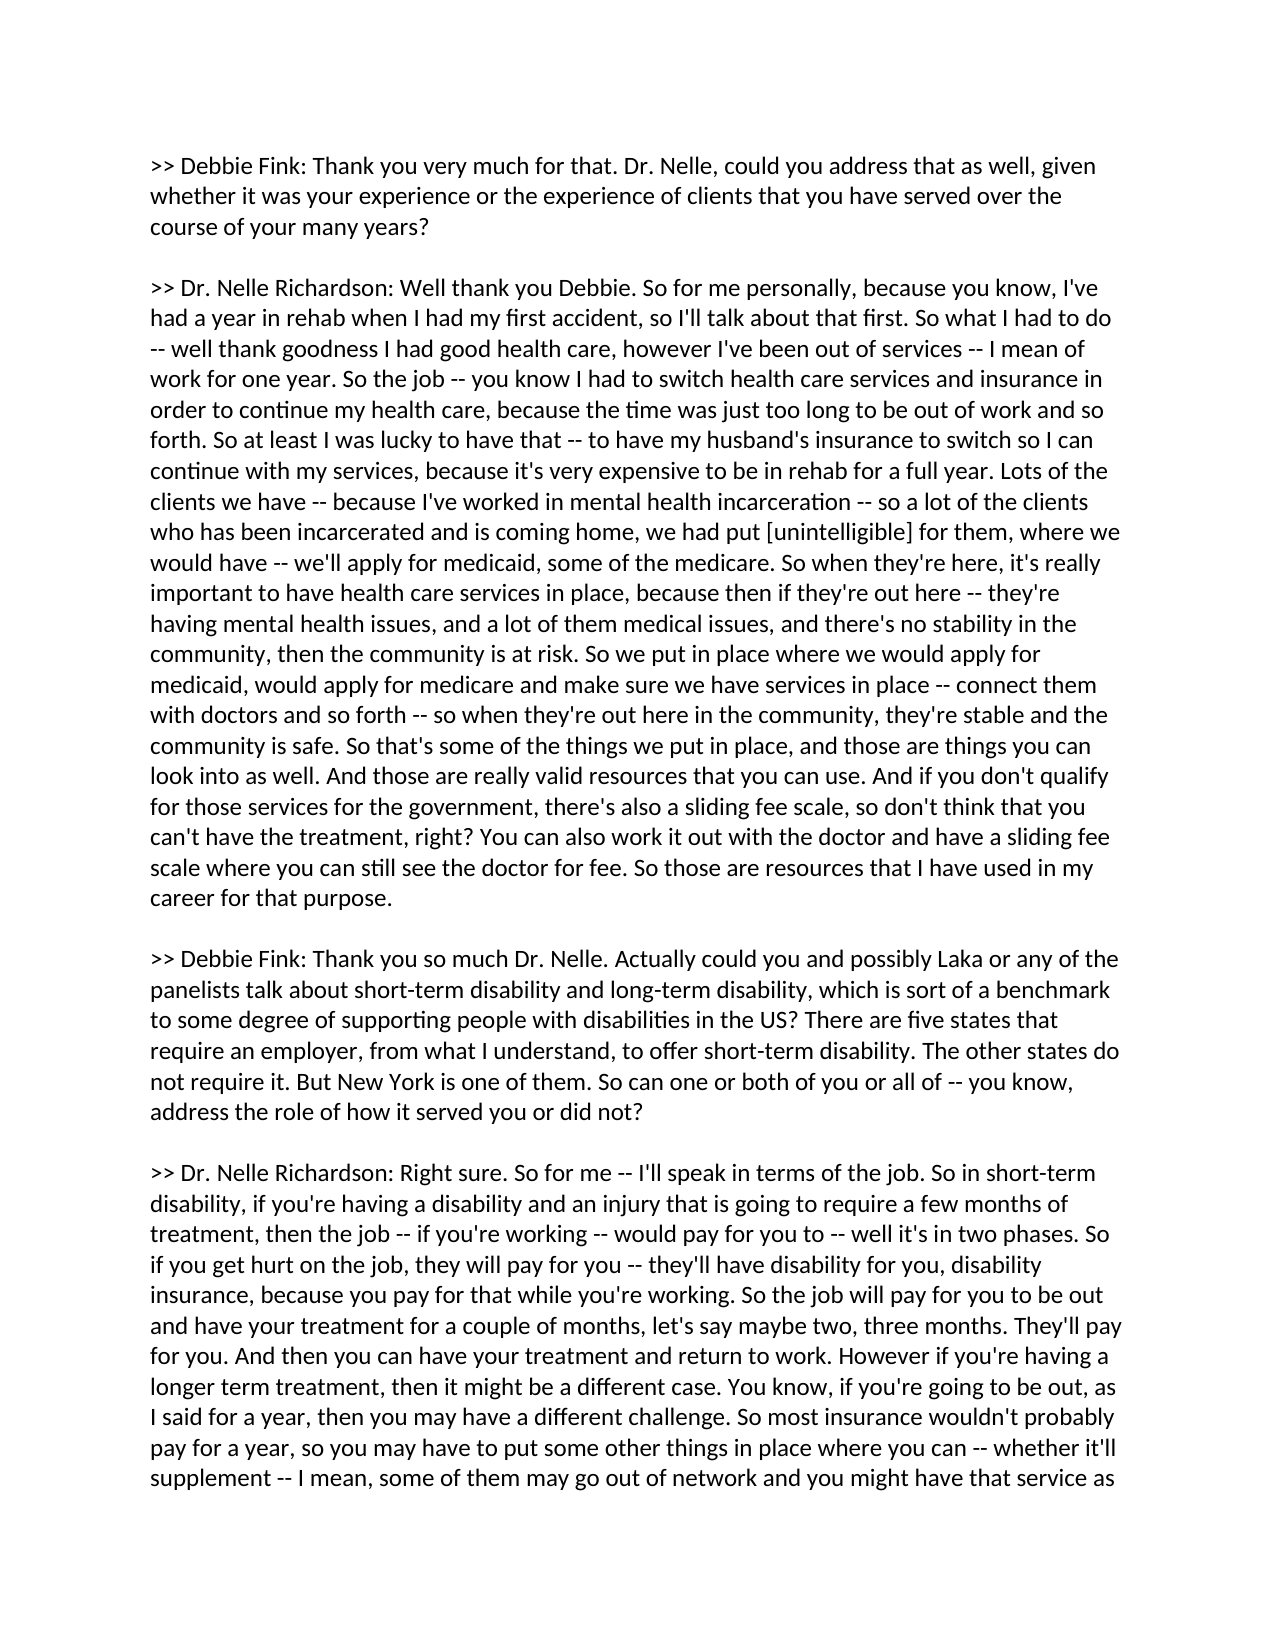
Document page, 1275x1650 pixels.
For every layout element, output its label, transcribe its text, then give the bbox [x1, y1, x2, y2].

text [150, 1157, 1125, 1493]
text >> Debbie Fink: Thank you very much for that. Dr. Nelle, could you address that as well, given whether it was your experience or the experience of clients that you have served over the course of your many years? [150, 150, 1125, 242]
text >> Dr. Nelle Richardson: Well thank you Debbie. So for me personally, because you know, I've had a year in rehab when I had my first accident, so I'll talk about that first. So what I had to do -- well thank goodness I had good health care, however I've been out of services -- I mean of work for one year. So the job -- you know I had to switch health care services and insurance in order to continue my health care, because the time was just too long to be out of work and so forth. So at least I was lucky to have that -- to have my husband's insurance to switch so I can continue with my services, because it's very expensive to be in rehab for a full year. Lots of the clients we have -- because I've worked in mental health incarceration -- so a lot of the clients who has been incarcerated and is coming home, we had put [unintelligible] for them, where we would have -- we'll apply for medicaid, some of the medicare. So when they're here, it's really important to have health care services in place, because then if they're out here -- they're having mental health issues, and a lot of them medical issues, and there's no stability in the community, then the community is at risk. So we put in place where we would apply for medicaid, would apply for medicare and make sure we have services in place -- connect them with doctors and so forth -- so when they're out here in the community, they're stable and the community is safe. So that's some of the things we put in place, and those are things you can look into as well. And those are really valid resources that you can use. And if you don't qualify for those services for the government, there's also a sliding fee scale, so don't think that you can't have the treatment, right? You can also work it out with the doctor and have a sliding fee scale where you can still see the doctor for fee. So those are resources that I have used in my career for that purpose. [150, 272, 1125, 913]
text >> Debbie Fink: Thank you so much Dr. Nelle. Actually could you and possibly Laka or any of the panelists talk about short-term disability and long-term disability, which is sort of a benchmark to some degree of supporting people with disabilities in the US? There are five states that require an employer, from what I understand, to offer short-term disability. The other states do not require it. But New York is one of them. So can one or both of you or all of -- you know, address the role of how it served you or did not? [150, 943, 1125, 1127]
